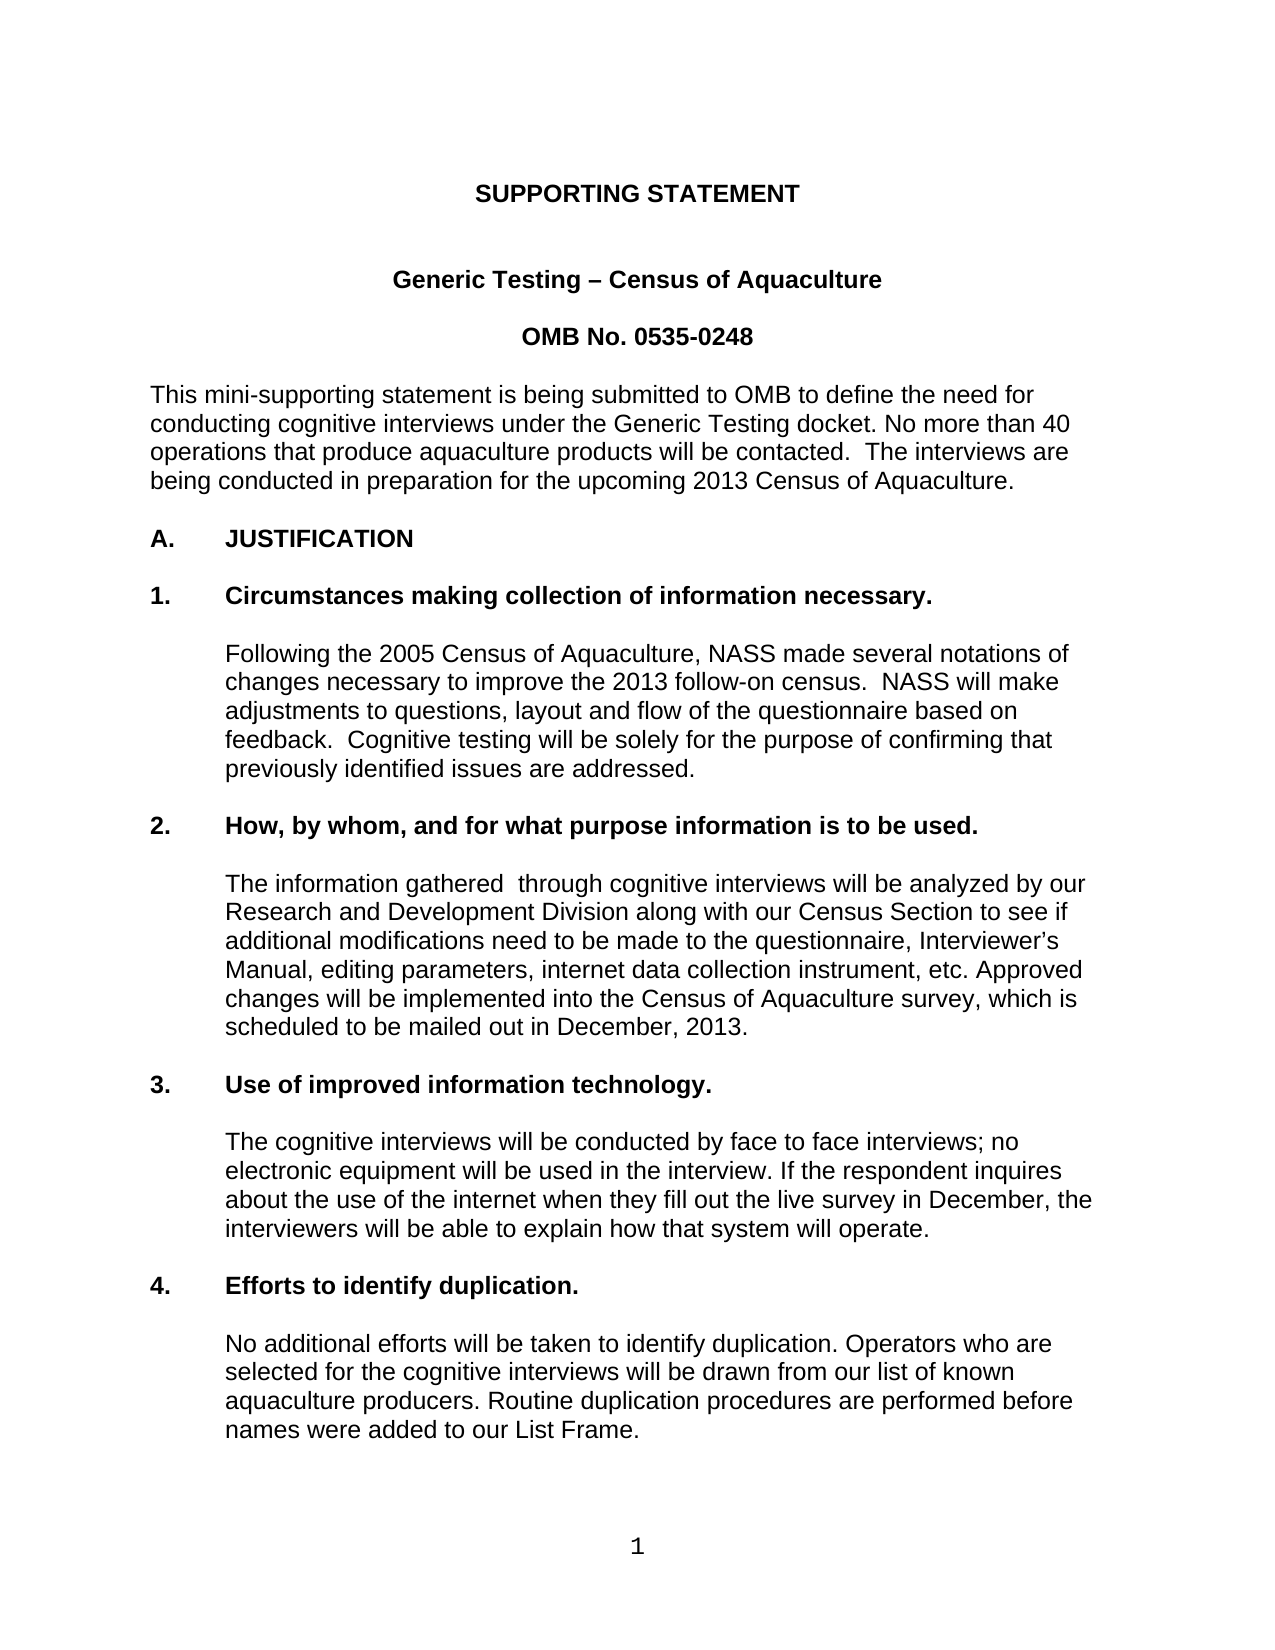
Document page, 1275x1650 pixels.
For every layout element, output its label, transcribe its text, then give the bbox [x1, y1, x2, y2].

text The information gathered through cognitive interviews will be analyzed by our Research and Development Division along with our Census Section to see if additional modifications need to be made to the questionnaire, Interviewer’s Manual, editing parameters, internet data collection instrument, etc. Approved changes will be implemented into the Census of Aquaculture survey, which is scheduled to be mailed out in December, 2013. [225, 868, 1125, 1041]
text This mini-supporting statement is being submitted to OMB to define the need for conducting cognitive interviews under the Generic Testing docket. No more than 40 operations that produce aquaculture products will be contacted. The interviews are being conducted in preparation for the upcoming 2013 Census of Aquaculture. [150, 380, 1125, 495]
text No additional efforts will be taken to identify duplication. Operators who are selected for the cognitive interviews will be drawn from our list of known aquaculture producers. Routine duplication procedures are performed before names were added to our List Frame. [225, 1328, 1125, 1443]
text SUPPORTING STATEMENT [150, 178, 1125, 207]
text Following the 2005 Census of Aquaculture, NASS made several notations of changes necessary to improve the 2013 follow-on census. NASS will make adjustments to questions, layout and flow of the questionnaire based on feedback. Cognitive testing will be solely for the purpose of confirming that previously identified issues are addressed. [225, 638, 1125, 782]
text OMB No. 0535-0248 [150, 322, 1125, 351]
text 4. Efforts to identify duplication. [150, 1271, 1125, 1300]
text The cognitive interviews will be conducted by face to face interviews; no electronic equipment will be used in the interview. If the respondent inquires about the use of the internet when they fill out the live survey in December, the interviewers will be able to explain how that system will operate. [225, 1127, 1125, 1242]
list How, by whom, and for what purpose information is to be used. [150, 811, 1125, 840]
text Generic Testing – Census of Aquaculture [150, 265, 1125, 293]
list Circumstances making collection of information necessary. [150, 581, 1125, 610]
text A. JUSTIFICATION [150, 523, 1125, 552]
list Use of improved information technology. [150, 1070, 1125, 1098]
